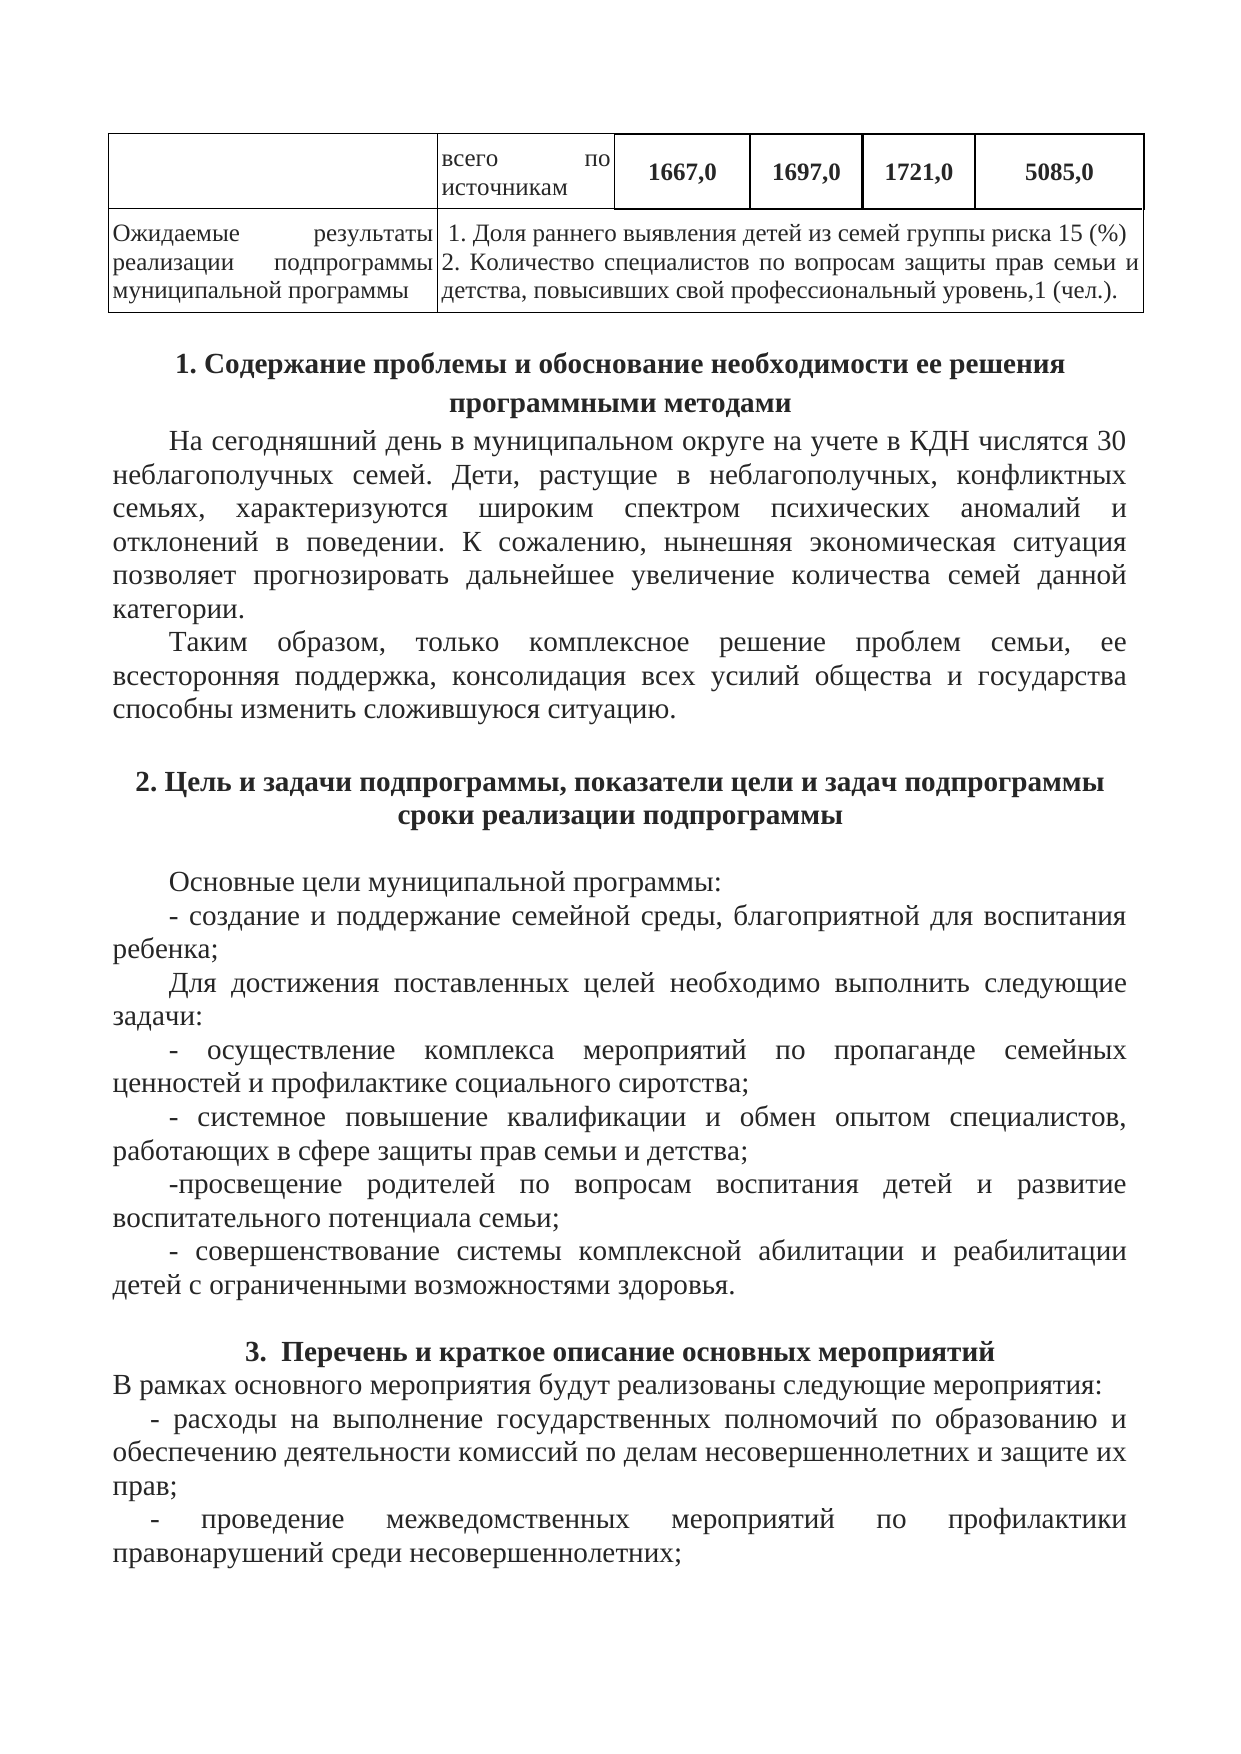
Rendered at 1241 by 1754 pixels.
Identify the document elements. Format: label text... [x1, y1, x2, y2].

text Основные цели муниципальной программы: [112, 864, 1128, 898]
table_cell 1721,0 [864, 135, 974, 208]
text - создание и поддержание семейной среды, благоприятной для воспитания ребенка; [112, 898, 1128, 965]
text Для достижения поставленных целей необходимо выполнить следующие задачи: [112, 965, 1128, 1032]
text Таким образом, только комплексное решение проблем семьи, ее всесторонняя поддержка, консолидация всех усилий общества и государства способны изменить сложившуюся ситуацию. [112, 624, 1128, 725]
text 3. Перечень и краткое описание основных мероприятий [112, 1334, 1128, 1367]
text 1. Содержание проблемы и обоснование необходимости ее решения программными методами [112, 346, 1128, 418]
table_cell всего по источникам [438, 134, 614, 208]
table_cell 1667,0 [615, 135, 749, 208]
text - совершенствование системы комплексной абилитации и реабилитации детей с ограниченными возможностями здоровья. [112, 1233, 1128, 1300]
table_cell Ожидаемые результаты реализации подпрограммы муниципальной программы [109, 209, 437, 312]
text - проведение межведомственных мероприятий по профилактики правонарушений среди несовершеннолетних; [112, 1502, 1128, 1569]
text В рамках основного мероприятия будут реализованы следующие мероприятия: [112, 1367, 1128, 1401]
text 2. Цель и задачи подпрограммы, показатели цели и задач подпрограммы сроки реализации подпрограммы [112, 764, 1128, 831]
table_cell 1. Доля раннего выявления детей из семей группы риска 15 (%) 2. Количество специалистов по вопросам защиты прав семьи и детства, повысивших свой профессиональный уровень,1 (чел.). [438, 208, 1143, 312]
table_cell 1697,0 [751, 135, 861, 208]
text - системное повышение квалификации и обмен опытом специалистов, работающих в сфере защиты прав семьи и детства; [112, 1099, 1128, 1166]
text - расходы на выполнение государственных полномочий по образованию и обеспечению деятельности комиссий по делам несовершеннолетних и защите их прав; [112, 1401, 1128, 1502]
text На сегодняшний день в муниципальном округе на учете в КДН числятся 30 неблагополучных семей. Дети, растущие в неблагополучных, конфликтных семьях, характеризуются широким спектром психических аномалий и отклонений в поведении. К сожалению, нынешняя экономическая ситуация позволяет прогнозировать дальнейшее увеличение количества семей данной категории. [112, 423, 1128, 624]
table_cell 5085,0 [976, 135, 1143, 208]
text -просвещение родителей по вопросам воспитания детей и развитие воспитательного потенциала семьи; [112, 1166, 1128, 1233]
text - осуществление комплекса мероприятий по пропаганде семейных ценностей и профилактике социального сиротства; [112, 1032, 1128, 1099]
